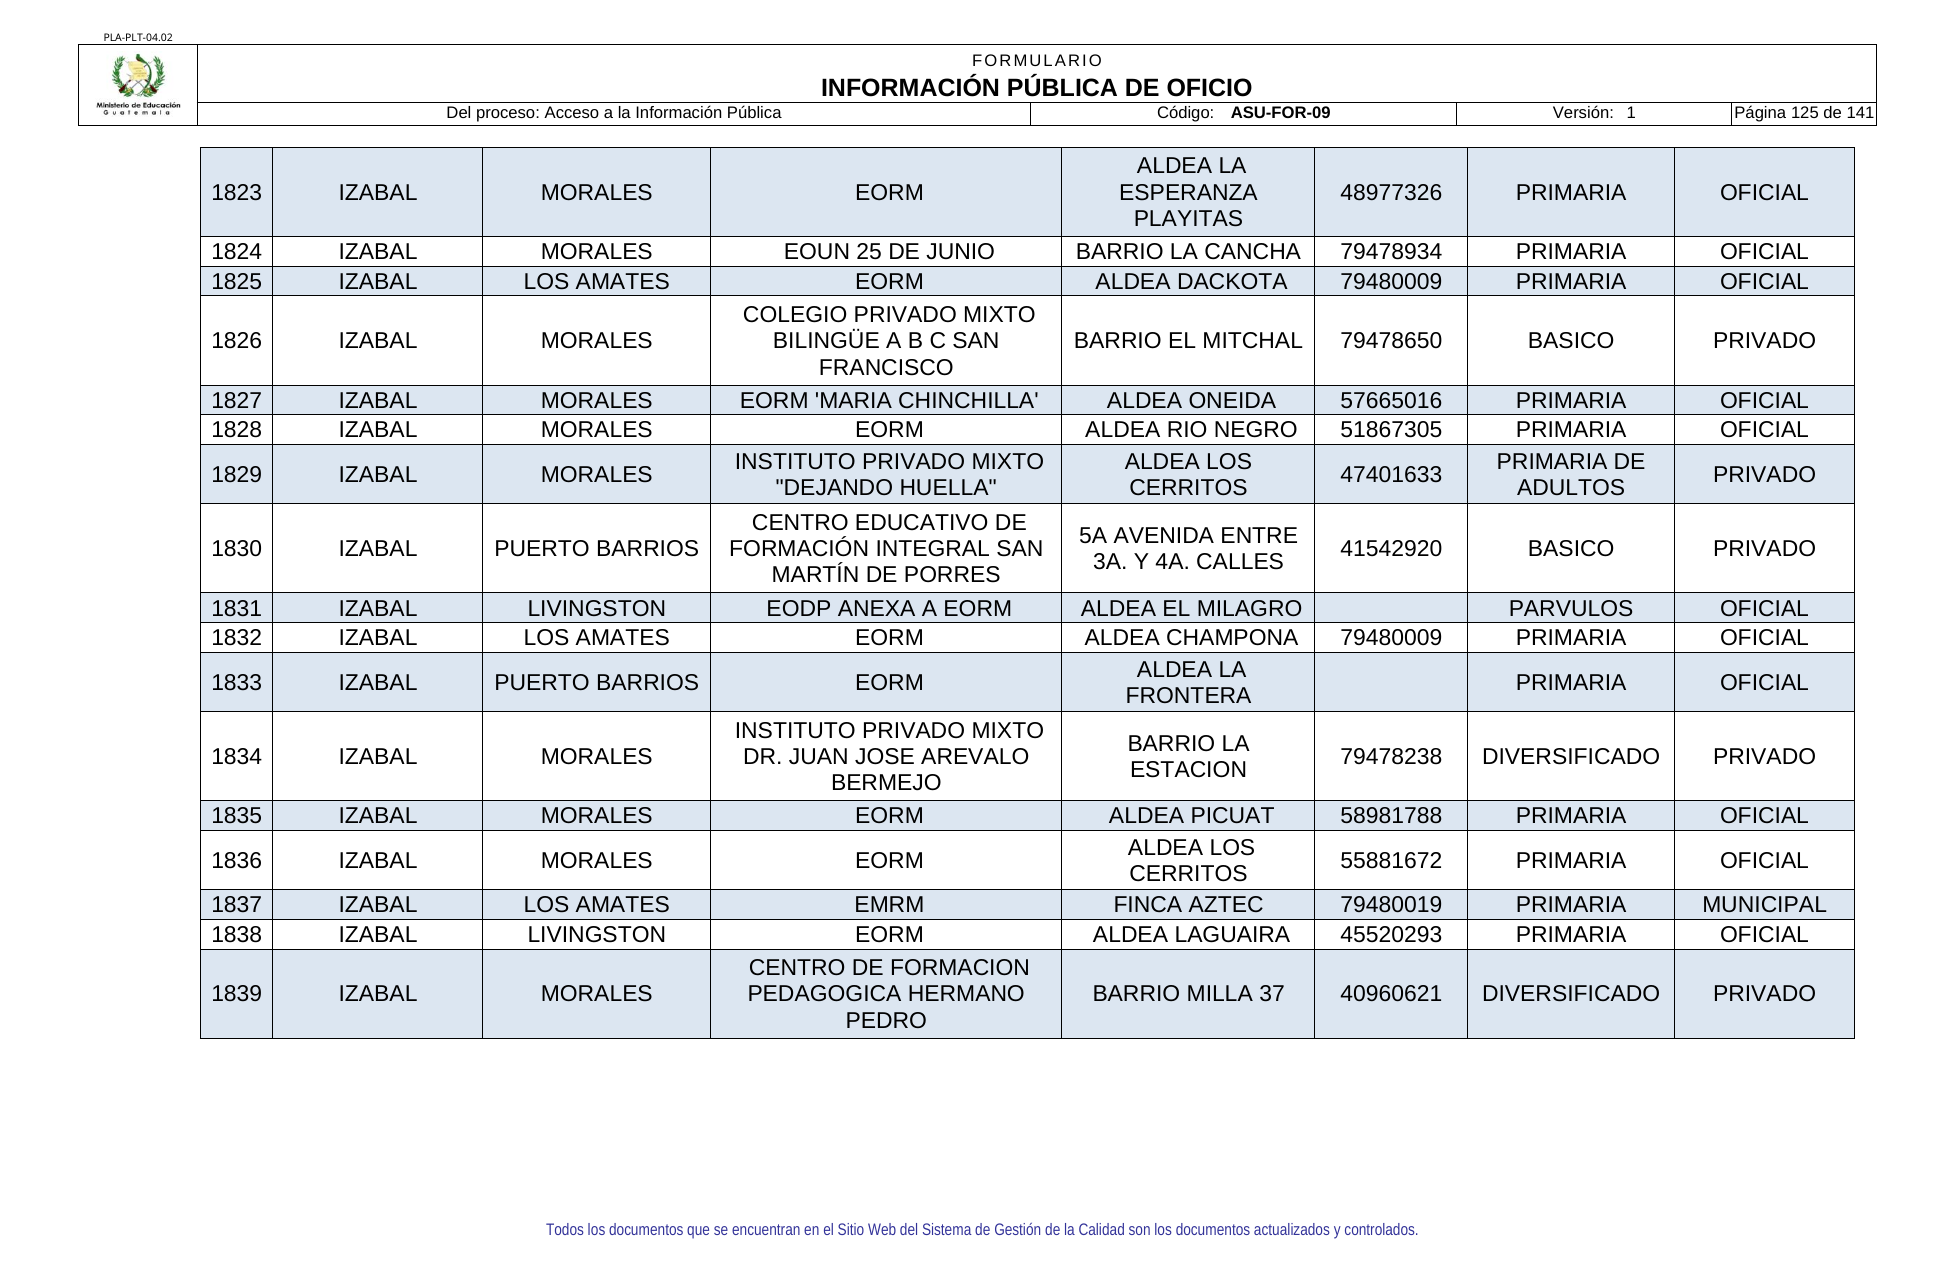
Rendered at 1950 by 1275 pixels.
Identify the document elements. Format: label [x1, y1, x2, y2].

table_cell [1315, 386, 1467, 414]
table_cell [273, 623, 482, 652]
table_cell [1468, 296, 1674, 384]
picture [95, 51, 181, 117]
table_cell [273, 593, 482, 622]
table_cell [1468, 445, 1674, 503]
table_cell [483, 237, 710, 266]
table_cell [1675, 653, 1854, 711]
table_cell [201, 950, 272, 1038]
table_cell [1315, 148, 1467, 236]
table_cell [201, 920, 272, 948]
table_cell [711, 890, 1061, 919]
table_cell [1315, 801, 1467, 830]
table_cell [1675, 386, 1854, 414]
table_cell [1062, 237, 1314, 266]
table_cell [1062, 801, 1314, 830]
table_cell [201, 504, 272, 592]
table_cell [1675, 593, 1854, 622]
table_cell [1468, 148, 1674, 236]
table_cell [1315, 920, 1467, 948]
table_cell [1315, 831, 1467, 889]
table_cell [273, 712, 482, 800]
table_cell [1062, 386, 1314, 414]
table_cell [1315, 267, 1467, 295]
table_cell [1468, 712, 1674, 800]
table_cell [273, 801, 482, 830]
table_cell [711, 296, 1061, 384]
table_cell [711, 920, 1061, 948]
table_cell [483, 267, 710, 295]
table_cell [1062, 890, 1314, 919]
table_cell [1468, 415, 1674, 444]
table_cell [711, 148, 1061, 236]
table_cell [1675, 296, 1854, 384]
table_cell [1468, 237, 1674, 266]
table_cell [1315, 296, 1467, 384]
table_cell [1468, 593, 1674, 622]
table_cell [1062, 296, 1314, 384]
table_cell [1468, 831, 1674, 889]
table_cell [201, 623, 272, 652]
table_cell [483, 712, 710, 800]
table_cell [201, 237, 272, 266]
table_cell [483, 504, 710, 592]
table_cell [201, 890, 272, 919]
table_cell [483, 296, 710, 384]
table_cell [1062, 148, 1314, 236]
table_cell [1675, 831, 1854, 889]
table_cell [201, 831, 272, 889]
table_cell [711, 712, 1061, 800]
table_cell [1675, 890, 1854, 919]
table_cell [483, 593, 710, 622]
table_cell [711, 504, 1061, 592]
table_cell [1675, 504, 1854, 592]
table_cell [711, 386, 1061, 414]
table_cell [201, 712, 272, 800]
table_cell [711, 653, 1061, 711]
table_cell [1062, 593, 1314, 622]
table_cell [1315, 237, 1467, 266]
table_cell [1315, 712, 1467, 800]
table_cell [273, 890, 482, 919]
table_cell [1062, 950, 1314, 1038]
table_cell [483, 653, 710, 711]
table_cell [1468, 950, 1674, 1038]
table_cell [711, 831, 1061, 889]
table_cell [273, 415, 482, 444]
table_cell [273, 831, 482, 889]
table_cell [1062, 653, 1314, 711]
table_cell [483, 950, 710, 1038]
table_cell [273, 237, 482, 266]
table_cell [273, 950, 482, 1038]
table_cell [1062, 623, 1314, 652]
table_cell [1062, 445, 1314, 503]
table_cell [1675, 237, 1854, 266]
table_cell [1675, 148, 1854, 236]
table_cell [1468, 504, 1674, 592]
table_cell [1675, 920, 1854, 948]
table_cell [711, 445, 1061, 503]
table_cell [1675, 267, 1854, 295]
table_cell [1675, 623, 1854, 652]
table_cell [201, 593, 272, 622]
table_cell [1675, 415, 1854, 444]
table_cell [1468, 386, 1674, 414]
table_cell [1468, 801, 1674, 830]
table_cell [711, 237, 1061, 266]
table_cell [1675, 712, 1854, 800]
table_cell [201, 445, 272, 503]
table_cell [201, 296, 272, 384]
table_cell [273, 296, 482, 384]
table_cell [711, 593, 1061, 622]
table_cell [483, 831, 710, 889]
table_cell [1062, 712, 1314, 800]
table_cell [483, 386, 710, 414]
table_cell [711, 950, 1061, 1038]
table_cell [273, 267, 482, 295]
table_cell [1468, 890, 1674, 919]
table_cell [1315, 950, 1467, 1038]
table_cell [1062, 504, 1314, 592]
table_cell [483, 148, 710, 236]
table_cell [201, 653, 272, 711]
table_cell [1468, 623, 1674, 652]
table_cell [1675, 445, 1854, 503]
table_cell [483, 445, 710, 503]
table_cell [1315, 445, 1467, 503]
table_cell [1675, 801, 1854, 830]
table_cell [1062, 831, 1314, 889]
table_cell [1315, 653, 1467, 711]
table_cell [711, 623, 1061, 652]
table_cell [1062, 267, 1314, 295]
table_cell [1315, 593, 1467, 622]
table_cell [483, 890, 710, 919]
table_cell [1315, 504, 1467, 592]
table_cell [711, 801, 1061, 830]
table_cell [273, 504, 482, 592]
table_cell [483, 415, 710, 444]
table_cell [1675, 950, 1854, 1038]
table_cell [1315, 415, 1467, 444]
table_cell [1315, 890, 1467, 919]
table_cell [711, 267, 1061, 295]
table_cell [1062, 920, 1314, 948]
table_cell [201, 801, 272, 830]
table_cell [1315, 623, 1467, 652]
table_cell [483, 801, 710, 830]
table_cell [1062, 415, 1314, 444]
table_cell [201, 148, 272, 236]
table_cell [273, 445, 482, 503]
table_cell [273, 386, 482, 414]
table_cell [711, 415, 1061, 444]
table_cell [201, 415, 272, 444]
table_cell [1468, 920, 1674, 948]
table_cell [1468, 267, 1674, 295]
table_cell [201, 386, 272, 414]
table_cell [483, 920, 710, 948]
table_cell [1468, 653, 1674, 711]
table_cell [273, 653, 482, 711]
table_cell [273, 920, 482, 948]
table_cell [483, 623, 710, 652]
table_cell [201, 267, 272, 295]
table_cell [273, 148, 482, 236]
